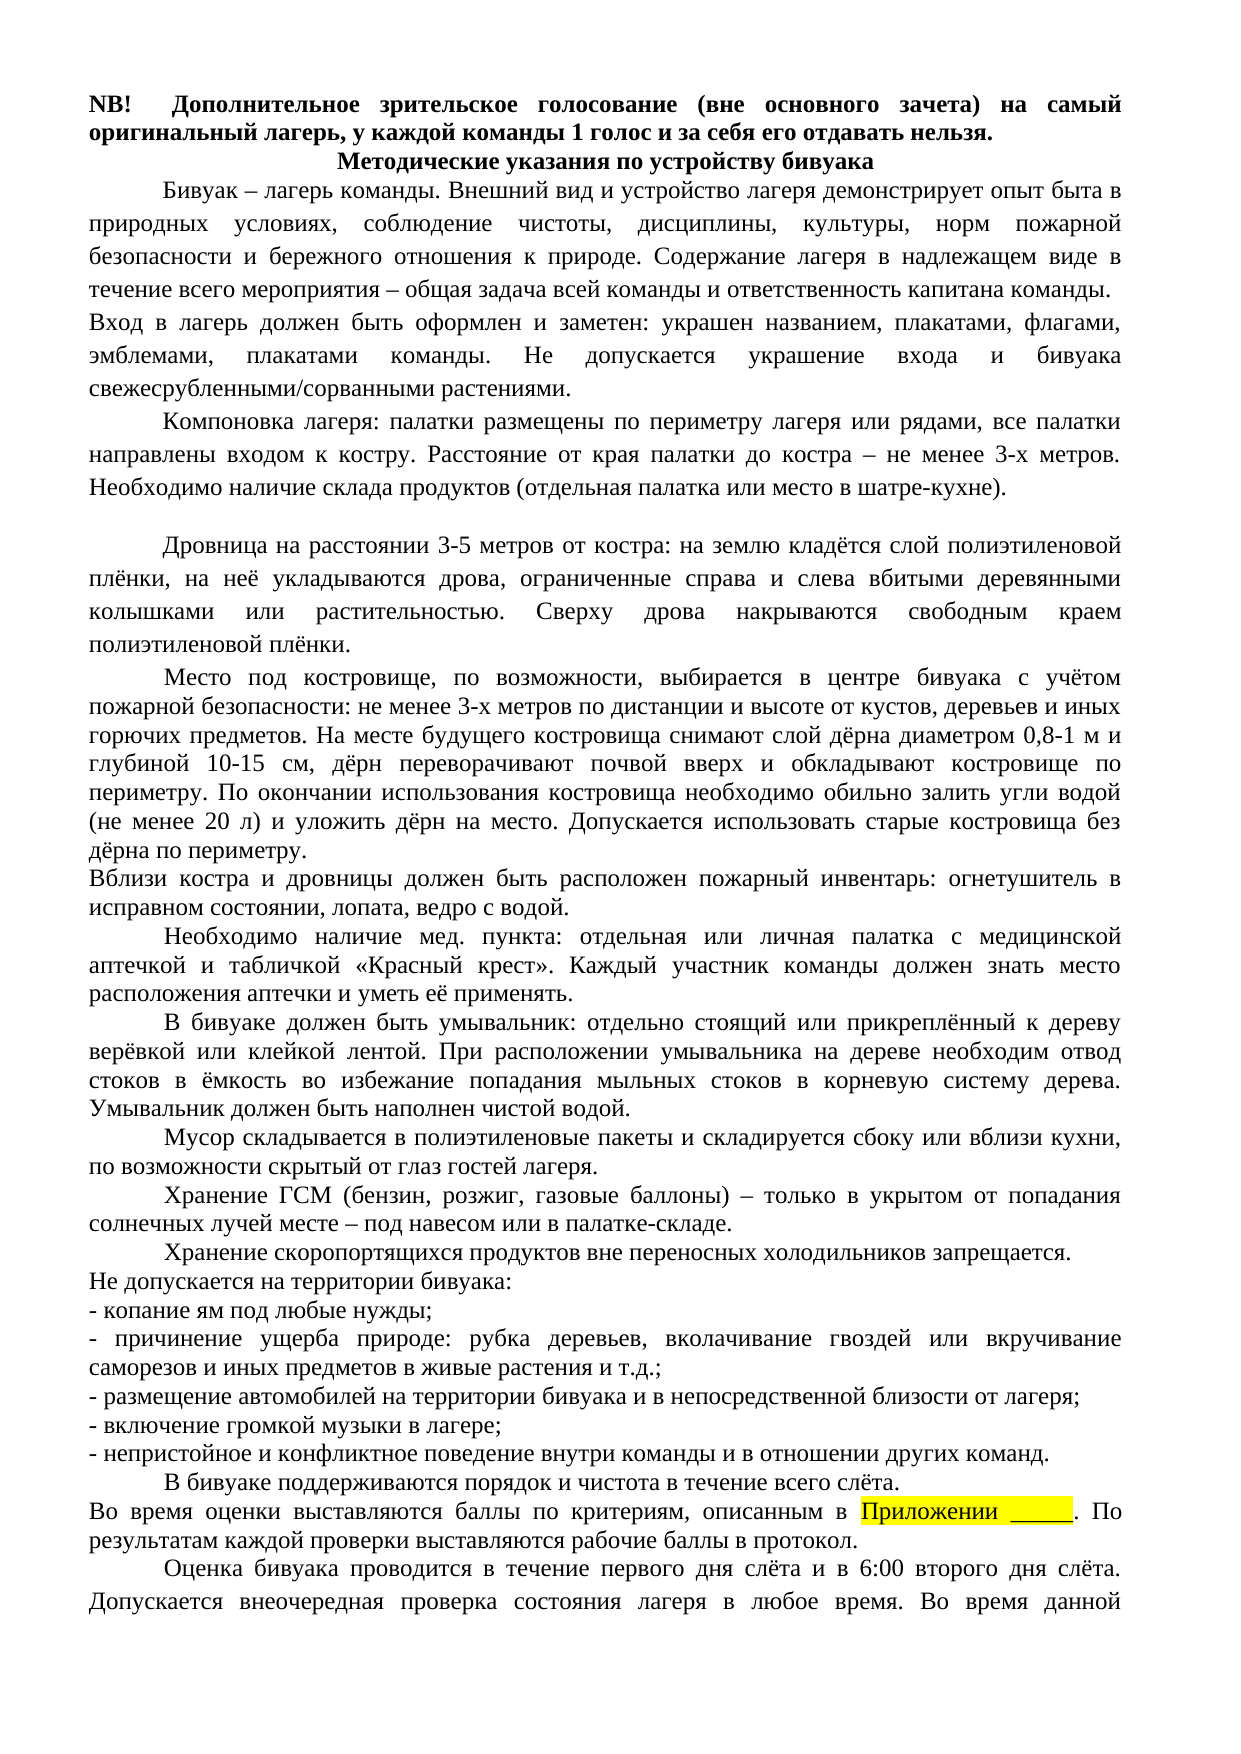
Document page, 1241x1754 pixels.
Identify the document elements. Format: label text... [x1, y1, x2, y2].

text Хранение скоропортящихся продуктов вне переносных холодильников запрещается. [89, 1237, 1122, 1266]
text Вблизи костра и дровницы должен быть расположен пожарный инвентарь: огнетушитель в исправном состоянии, лопата, ведро с водой. [89, 863, 1122, 921]
text Во время оценки выставляются баллы по критериям, описанным в Приложении _____. По результатам каждой проверки выставляются рабочие баллы в протокол. [89, 1496, 1122, 1553]
text В бивуаке поддерживаются порядок и чистота в течение всего слёта. [89, 1467, 1122, 1496]
text NB! Дополнительное зрительское голосование (вне основного зачета) на самый оригинальный лагерь, у каждой команды 1 голос и за себя его отдавать нельзя. [89, 89, 1122, 146]
text Мусор складывается в полиэтиленовые пакеты и складируется сбоку или вблизи кухни, по возможности скрытый от глаз гостей лагеря. [89, 1122, 1122, 1180]
text - копание ям под любые нужды; [89, 1295, 1122, 1323]
text Необходимо наличие мед. пункта: отдельная или личная палатка с медицинской аптечкой и табличкой «Красный крест». Каждый участник команды должен знать место расположения аптечки и уметь её применять. [89, 921, 1122, 1007]
text Место под костровище, по возможности, выбирается в центре бивуака с учётом пожарной безопасности: не менее 3-х метров по дистанции и высоте от кустов, деревьев и иных горючих предметов. На месте будущего костровища снимают слой дёрна диаметром 0,8-1 м и глубиной 10-15 см, дёрн переворачивают почвой вверх и обкладывают костровище по периметру. По окончании использования костровища необходимо обильно залить угли водой (не менее 20 л) и уложить дёрн на место. Допускается использовать старые костровища без дёрна по периметру. [89, 662, 1122, 863]
text Методические указания по устройству бивуака [89, 146, 1122, 175]
text Бивуак – лагерь команды. Внешний вид и устройство лагеря демонстрирует опыт быта в природных условиях, соблюдение чистоты, дисциплины, культуры, норм пожарной безопасности и бережного отношения к природе. Содержание лагеря в надлежащем виде в течение всего мероприятия – общая задача всей команды и ответственность капитана команды. [89, 175, 1122, 303]
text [89, 1553, 1122, 1615]
text Компоновка лагеря: палатки размещены по периметру лагеря или рядами, все палатки направлены входом к костру. Расстояние от края палатки до костра – не менее 3-х метров. Необходимо наличие склада продуктов (отдельная палатка или место в шатре-кухне). [89, 406, 1122, 501]
text - непристойное и конфликтное поведение внутри команды и в отношении других команд. [89, 1438, 1122, 1467]
text - причинение ущерба природе: рубка деревьев, вколачивание гвоздей или вкручивание саморезов и иных предметов в живые растения и т.д.; [89, 1323, 1122, 1381]
text - размещение автомобилей на территории бивуака и в непосредственной близости от лагеря; [89, 1381, 1122, 1410]
text Хранение ГСМ (бензин, розжиг, газовые баллоны) – только в укрытом от попадания солнечных лучей месте – под навесом или в палатке-складе. [89, 1180, 1122, 1237]
text В бивуаке должен быть умывальник: отдельно стоящий или прикреплённый к дереву верёвкой или клейкой лентой. При расположении умывальника на дереве необходим отвод стоков в ёмкость во избежание попадания мыльных стоков в корневую систему дерева. Умывальник должен быть наполнен чистой водой. [89, 1007, 1122, 1122]
text - включение громкой музыки в лагере; [89, 1410, 1122, 1438]
text Не допускается на территории бивуака: [89, 1266, 1122, 1295]
text Вход в лагерь должен быть оформлен и заметен: украшен названием, плакатами, флагами, эмблемами, плакатами команды. Не допускается украшение входа и бивуака свежесрубленными/сорванными растениями. [89, 307, 1122, 402]
text Дровница на расстоянии 3-5 метров от костра: на землю кладётся слой полиэтиленовой плёнки, на неё укладываются дрова, ограниченные справа и слева вбитыми деревянными колышками или растительностью. Сверху дрова накрываются свободным краем полиэтиленовой плёнки. [89, 530, 1122, 658]
